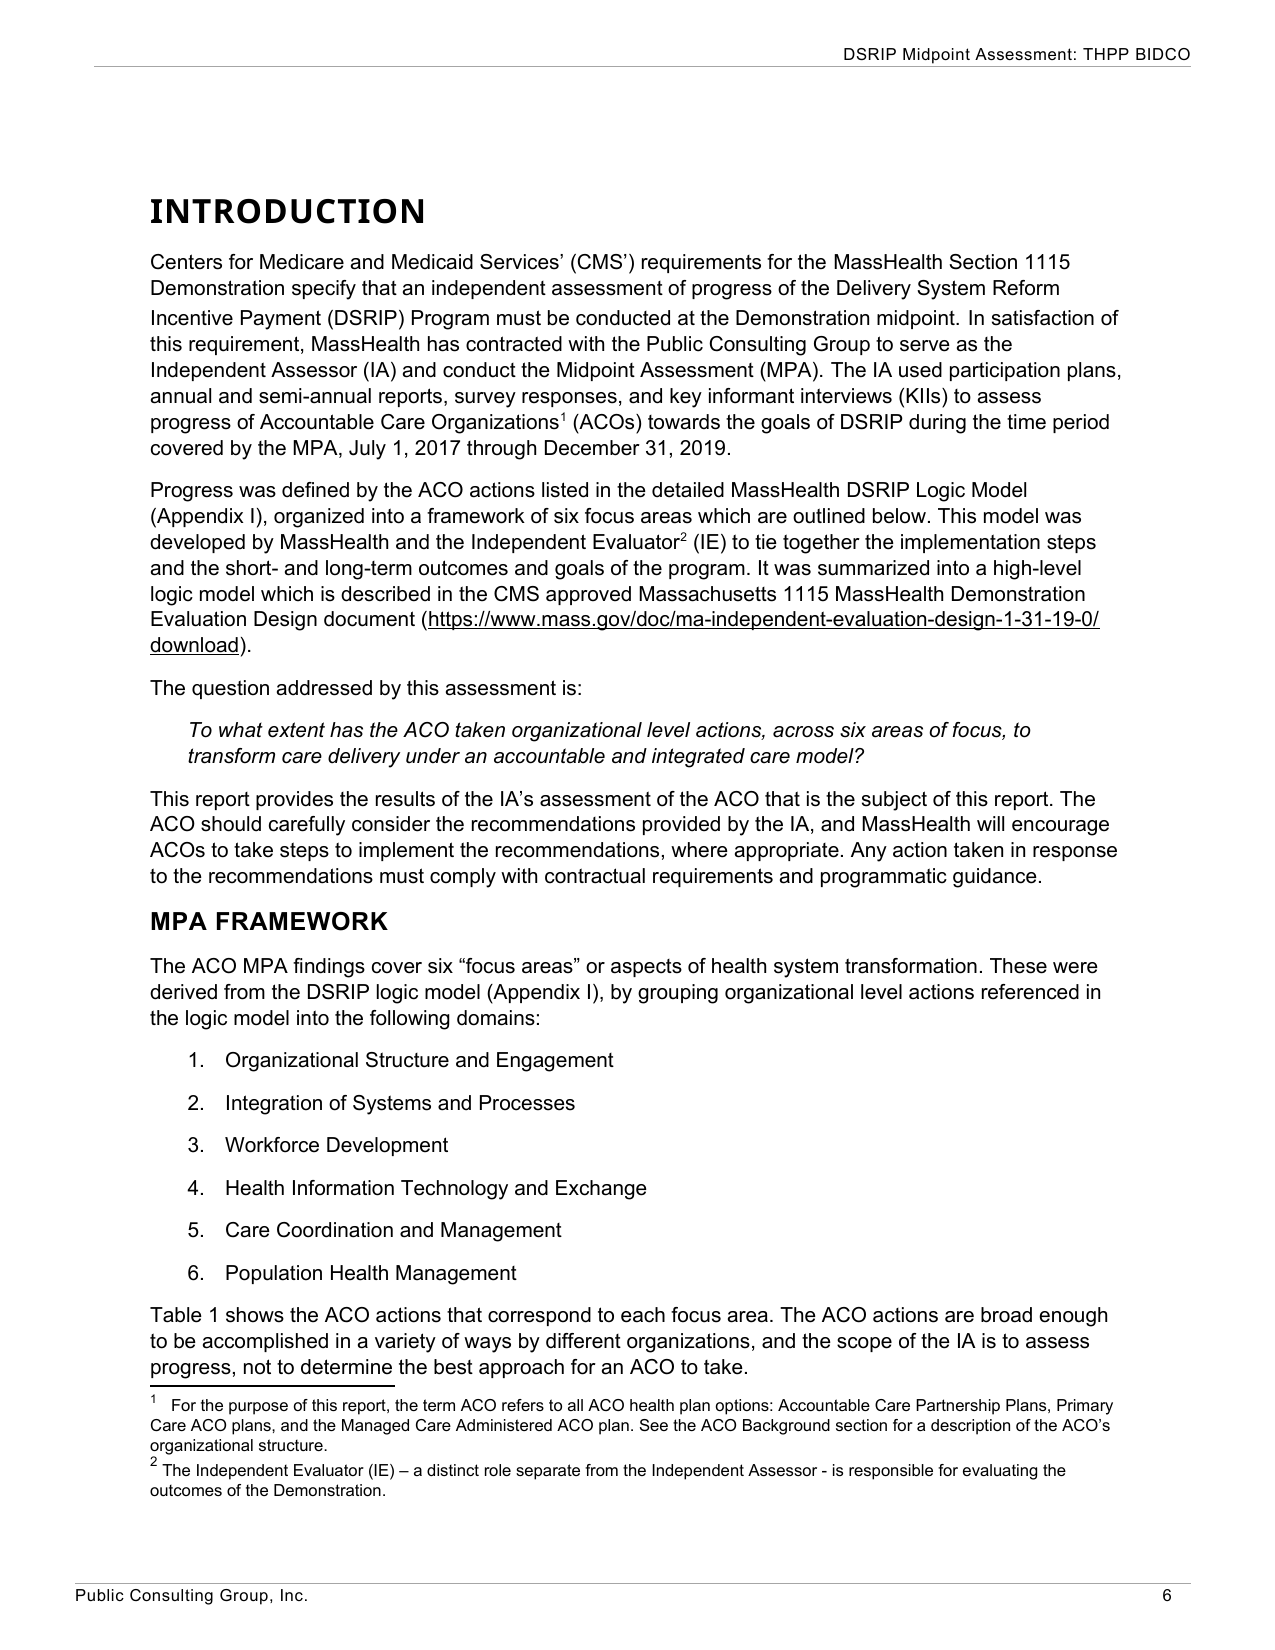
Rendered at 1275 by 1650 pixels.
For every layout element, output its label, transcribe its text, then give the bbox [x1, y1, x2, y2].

subtitle Introduction [150, 187, 1125, 233]
text The question addressed by this assessment is: [150, 676, 1125, 699]
list Care Coordination and Management [187, 1218, 1125, 1242]
text Table 1 shows the ACO actions that correspond to each focus area. The ACO actions are broad enough to be accomplished in a variety of ways by different organizations, and the scope of the IA is to assess progress, not to determine the best approach for an ACO to take. [150, 1303, 1125, 1379]
text This report provides the results of the IA’s assessment of the ACO that is the subject of this report. The ACO should carefully consider the recommendations provided by the IA, and MassHealth will encourage ACOs to take steps to implement the recommendations, where appropriate. Any action taken in response to the recommendations must comply with contractual requirements and programmatic guidance. [150, 786, 1125, 888]
list Population Health Management [187, 1261, 1125, 1285]
text Centers for Medicare and Medicaid Services’ (CMS’) requirements for the MassHealth Section 1115 Demonstration specify that an independent assessment of progress of the Delivery System Reform Incentive Payment (DSRIP) Program must be conducted at the Demonstration midpoint. In satisfaction of this requirement, MassHealth has contracted with the Public Consulting Group to serve as the Independent Assessor (IA) and conduct the Midpoint Assessment (MPA). The IA used participation plans, annual and semi-annual reports, survey responses, and key informant interviews (KIIs) to assess progress of Accountable Care Organizations (ACOs) towards the goals of DSRIP during the time period covered by the MPA, July 1, 2017 through December 31, 2019. [150, 249, 1125, 459]
list Health Information Technology and Exchange [187, 1176, 1125, 1200]
text To what extent has the ACO taken organizational level actions, across six areas of focus, to transform care delivery under an accountable and integrated care model? [187, 718, 1125, 768]
text The ACO MPA findings cover six “focus areas” or aspects of health system transformation. These were derived from the DSRIP logic model (Appendix I), by grouping organizational level actions referenced in the logic model into the following domains: [150, 954, 1125, 1030]
text Progress was defined by the ACO actions listed in the detailed MassHealth DSRIP Logic Model (Appendix I), organized into a framework of six focus areas which are outlined below. This model was developed by MassHealth and the Independent Evaluator (IE) to tie together the implementation steps and the short- and long-term outcomes and goals of the program. It was summarized into a high-level logic model which is described in the CMS approved Massachusetts 1115 MassHealth Demonstration Evaluation Design document (https://www.mass.gov/doc/ma-independent-evaluation-design-1-31-19-0/download). [150, 478, 1125, 657]
subtitle MPA Framework [150, 906, 1125, 935]
list Workforce Development [187, 1133, 1125, 1157]
list Integration of Systems and Processes [187, 1091, 1125, 1115]
list Organizational Structure and Engagement [187, 1048, 1125, 1072]
